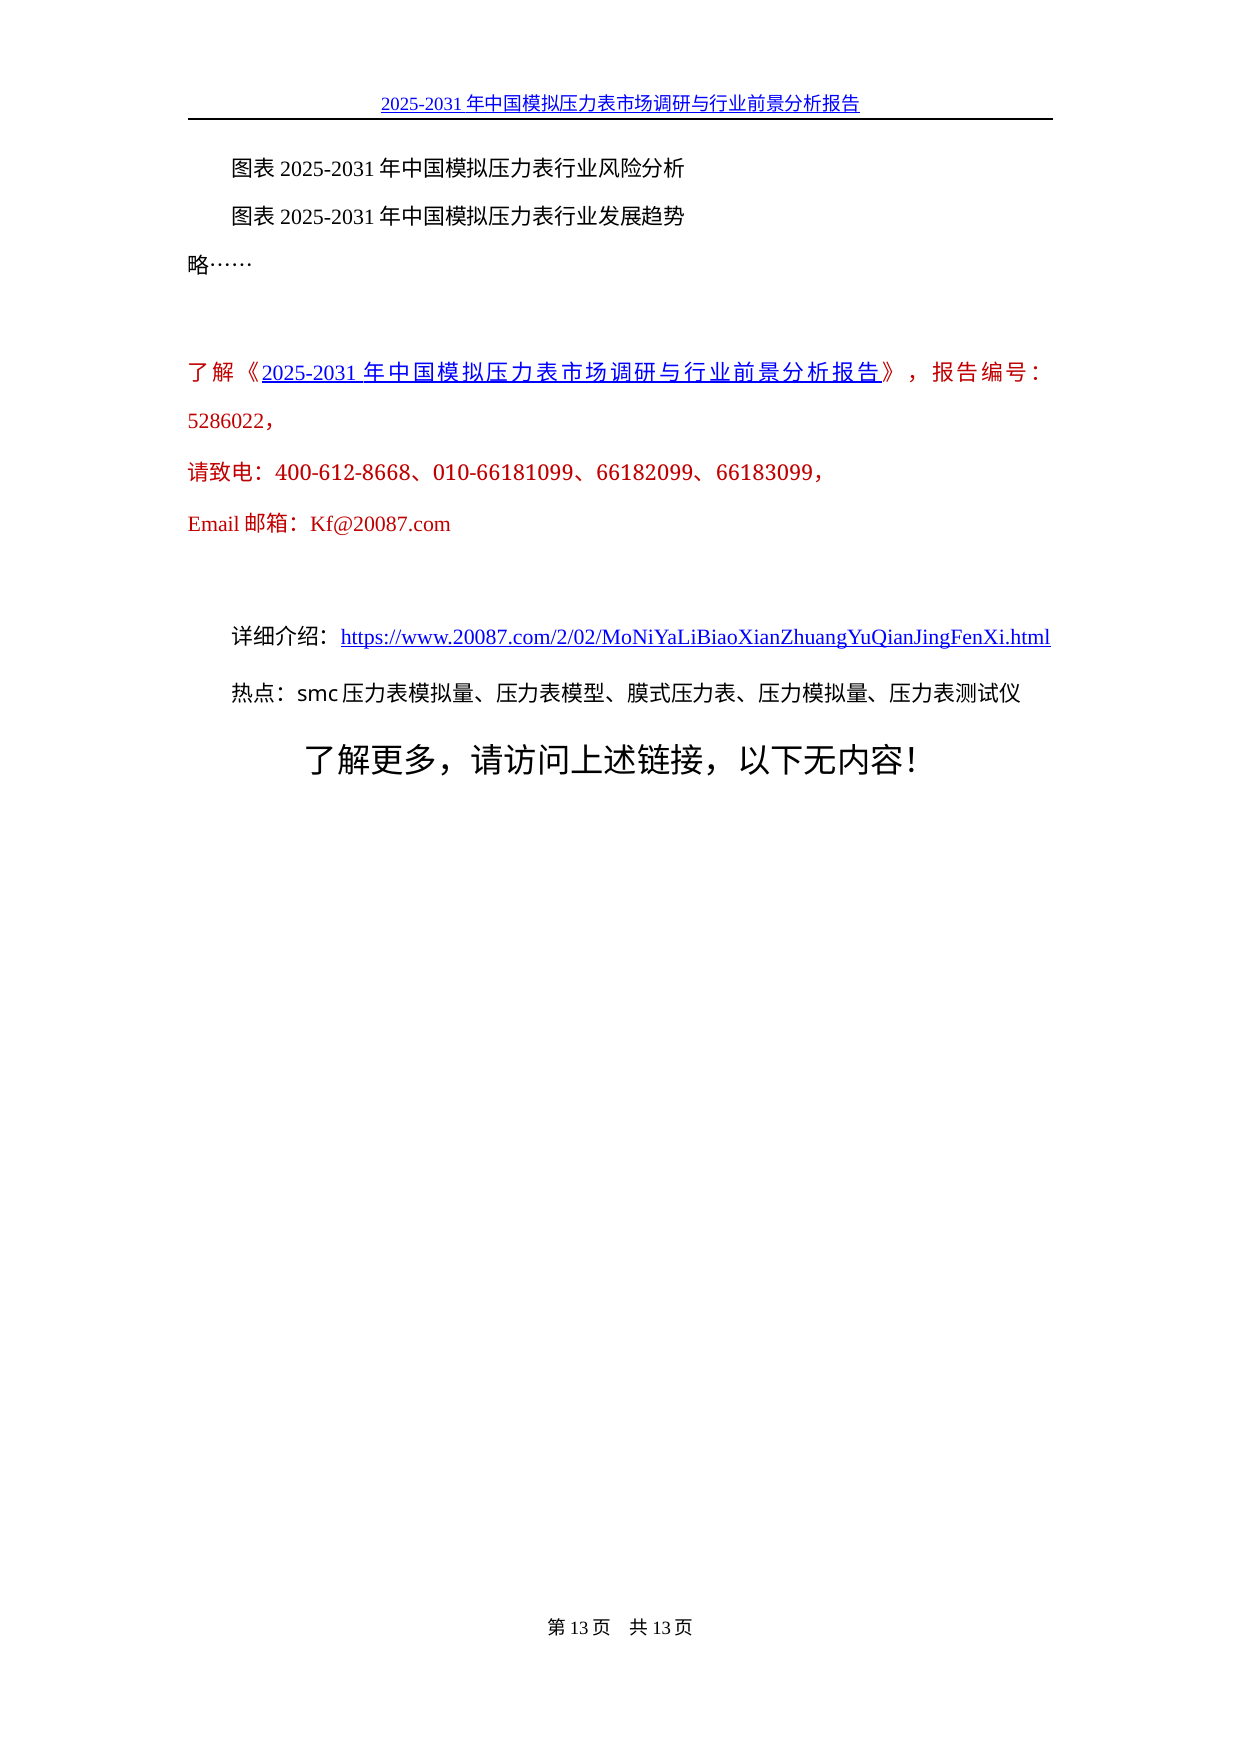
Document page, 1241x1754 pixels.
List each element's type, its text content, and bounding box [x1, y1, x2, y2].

text 请致电：400-612-8668、010-66181099、66182099、66183099， [187, 454, 1053, 487]
text 热点：smc压力表模拟量、压力表模型、膜式压力表、压力模拟量、压力表测试仪 [187, 676, 1053, 708]
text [187, 150, 1053, 280]
title 了解更多，请访问上述链接，以下无内容！ [187, 726, 1053, 791]
text 了解《2025-2031年中国模拟压力表市场调研与行业前景分析报告》，报告编号：5286022， [187, 354, 1053, 435]
text Email邮箱：Kf@20087.com [187, 506, 1053, 538]
text 详细介绍：https://www.20087.com/2/02/MoNiYaLiBiaoXianZhuangYuQianJingFenXi.html [187, 619, 1053, 651]
